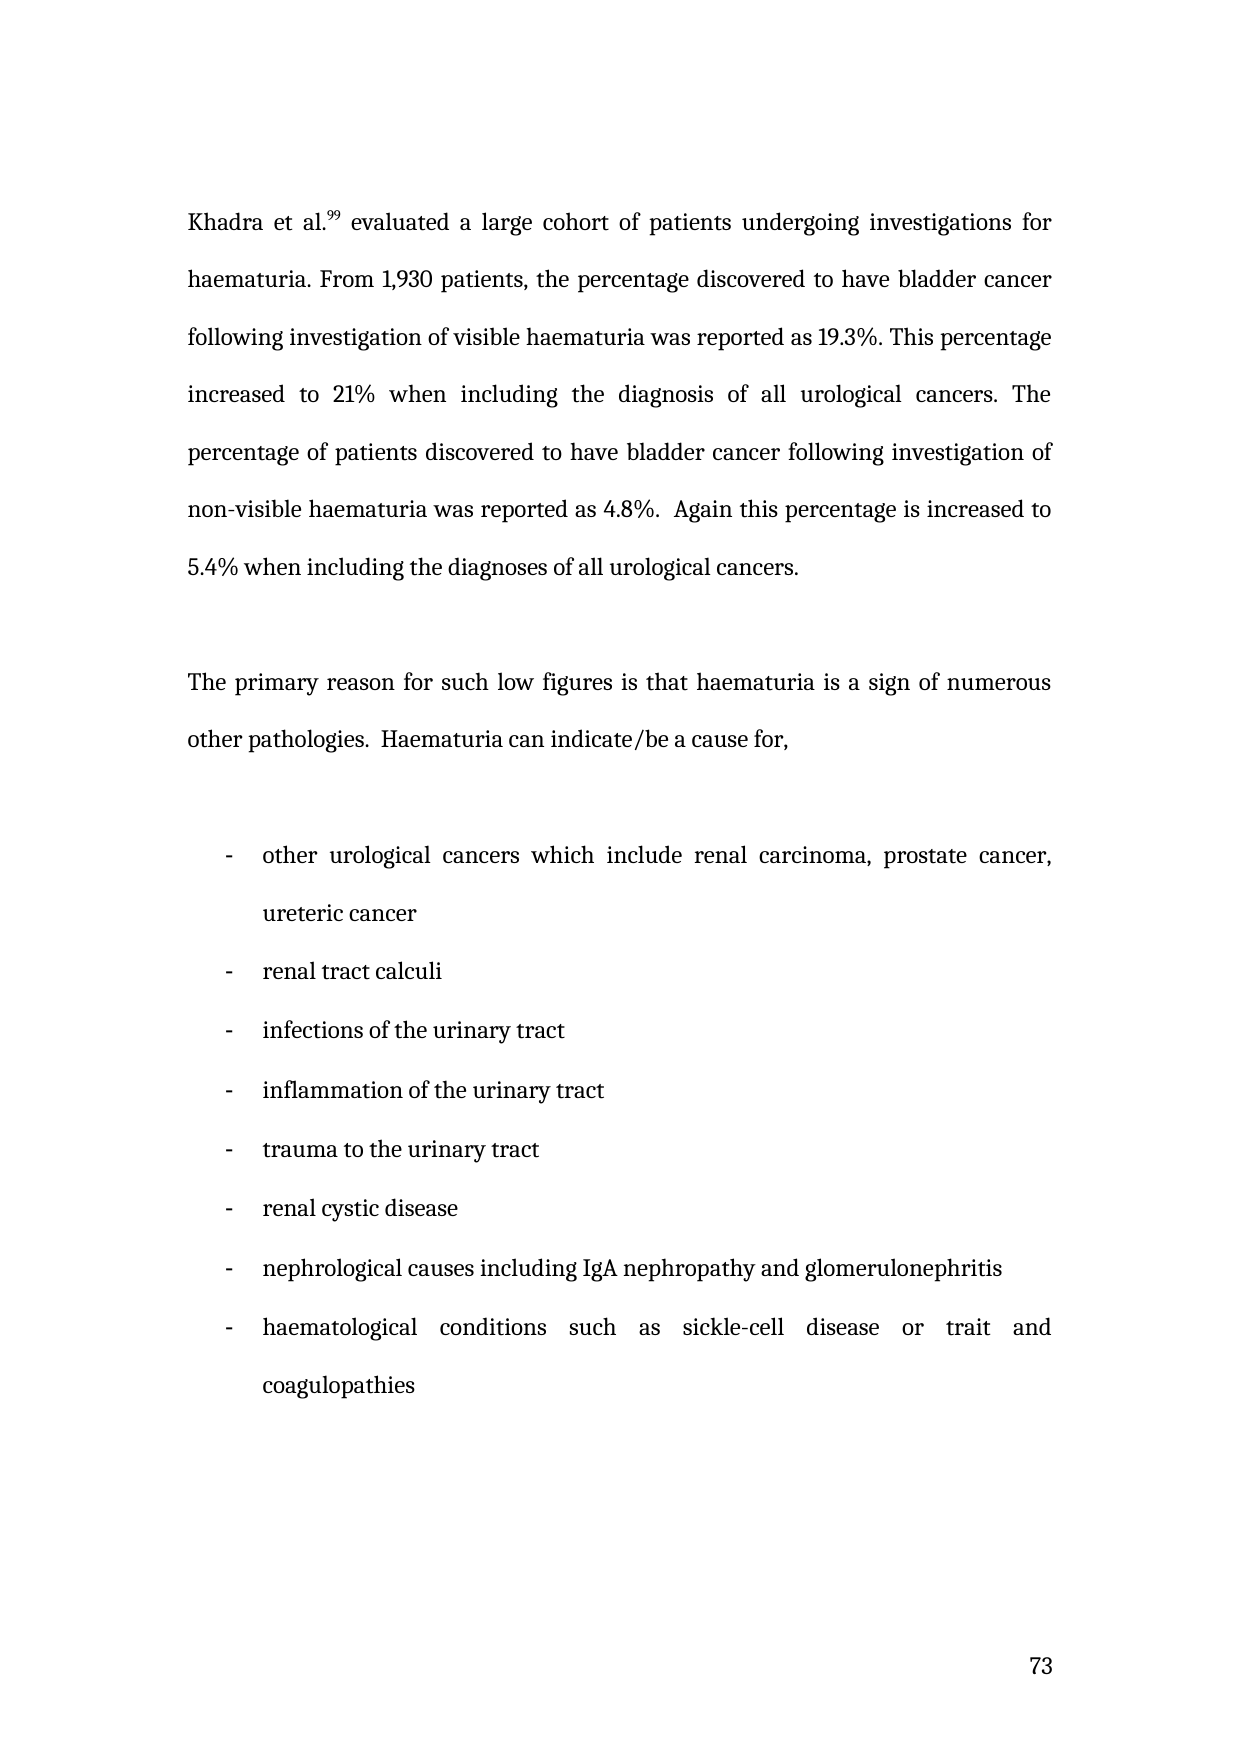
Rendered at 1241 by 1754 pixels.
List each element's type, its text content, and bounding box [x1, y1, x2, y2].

list nephrological causes including IgA nephropathy and glomerulonephritis [225, 1253, 1053, 1282]
list infections of the urinary tract [225, 1015, 1053, 1045]
text Khadra et al.99 evaluated a large cohort of patients undergoing investigations for haematuria. From 1,930 patients, the percentage discovered to have bladder cancer following investigation of visible haematuria was reported as 19.3%. This percentage increased to 21% when including the diagnosis of all urological cancers. The percentage of patients discovered to have bladder cancer following investigation of non-visible haematuria was reported as 4.8%. Again this percentage is increased to 5.4% when including the diagnoses of all urological cancers. [187, 207, 1053, 581]
list renal tract calculi [225, 956, 1053, 986]
list other urological cancers which include renal carcinoma, prostate cancer, ureteric cancer [225, 840, 1053, 927]
list inflammation of the urinary tract [225, 1075, 1053, 1104]
list trauma to the urinary tract [225, 1134, 1053, 1164]
list haematological conditions such as sickle-cell disease or trait and coagulopathies [225, 1312, 1053, 1399]
list renal cystic disease [225, 1193, 1053, 1223]
text The primary reason for such low figures is that haematuria is a sign of numerous other pathologies. Haematuria can indicate/be a cause for, [187, 667, 1053, 754]
